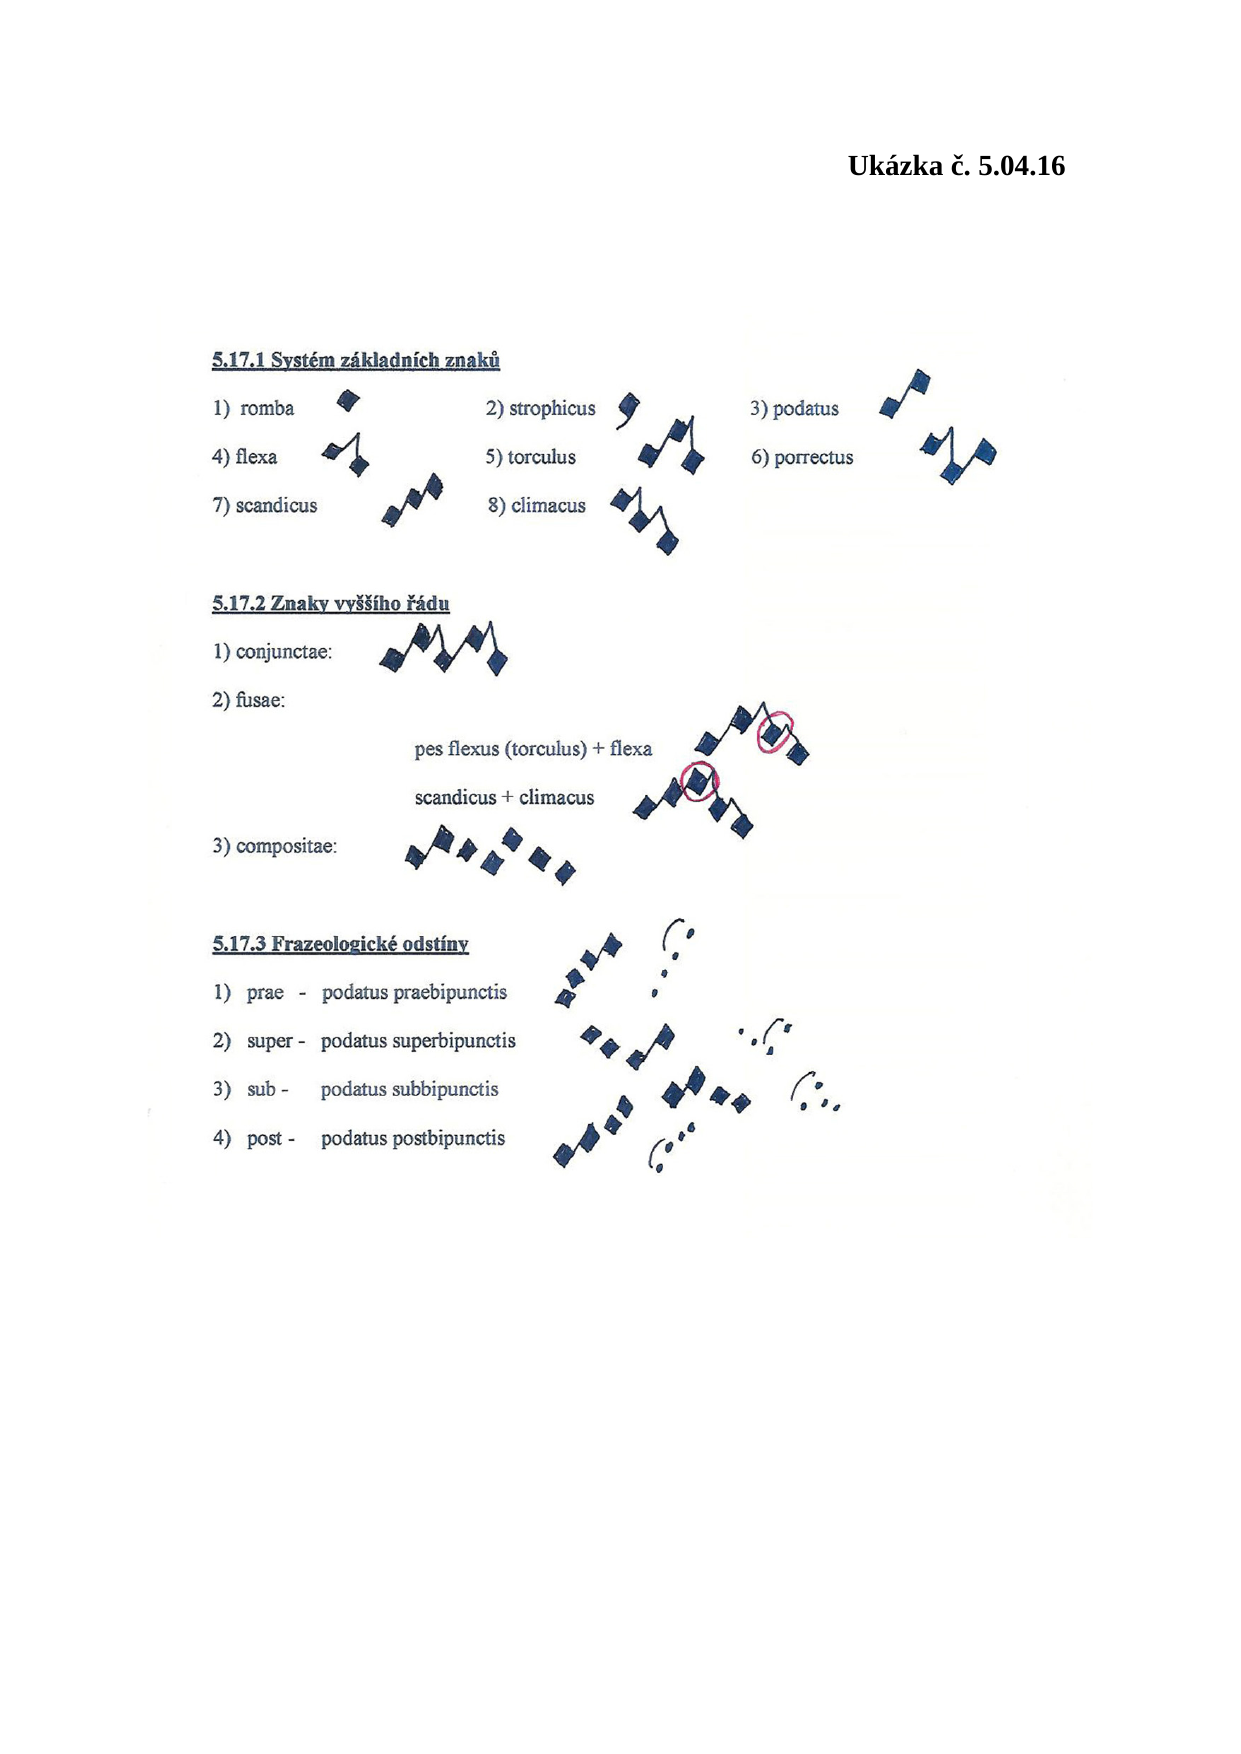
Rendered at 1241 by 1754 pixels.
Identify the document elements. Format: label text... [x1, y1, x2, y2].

text Ukázka č. 5.04.16 [148, 148, 1093, 181]
picture [147, 306, 1093, 1238]
